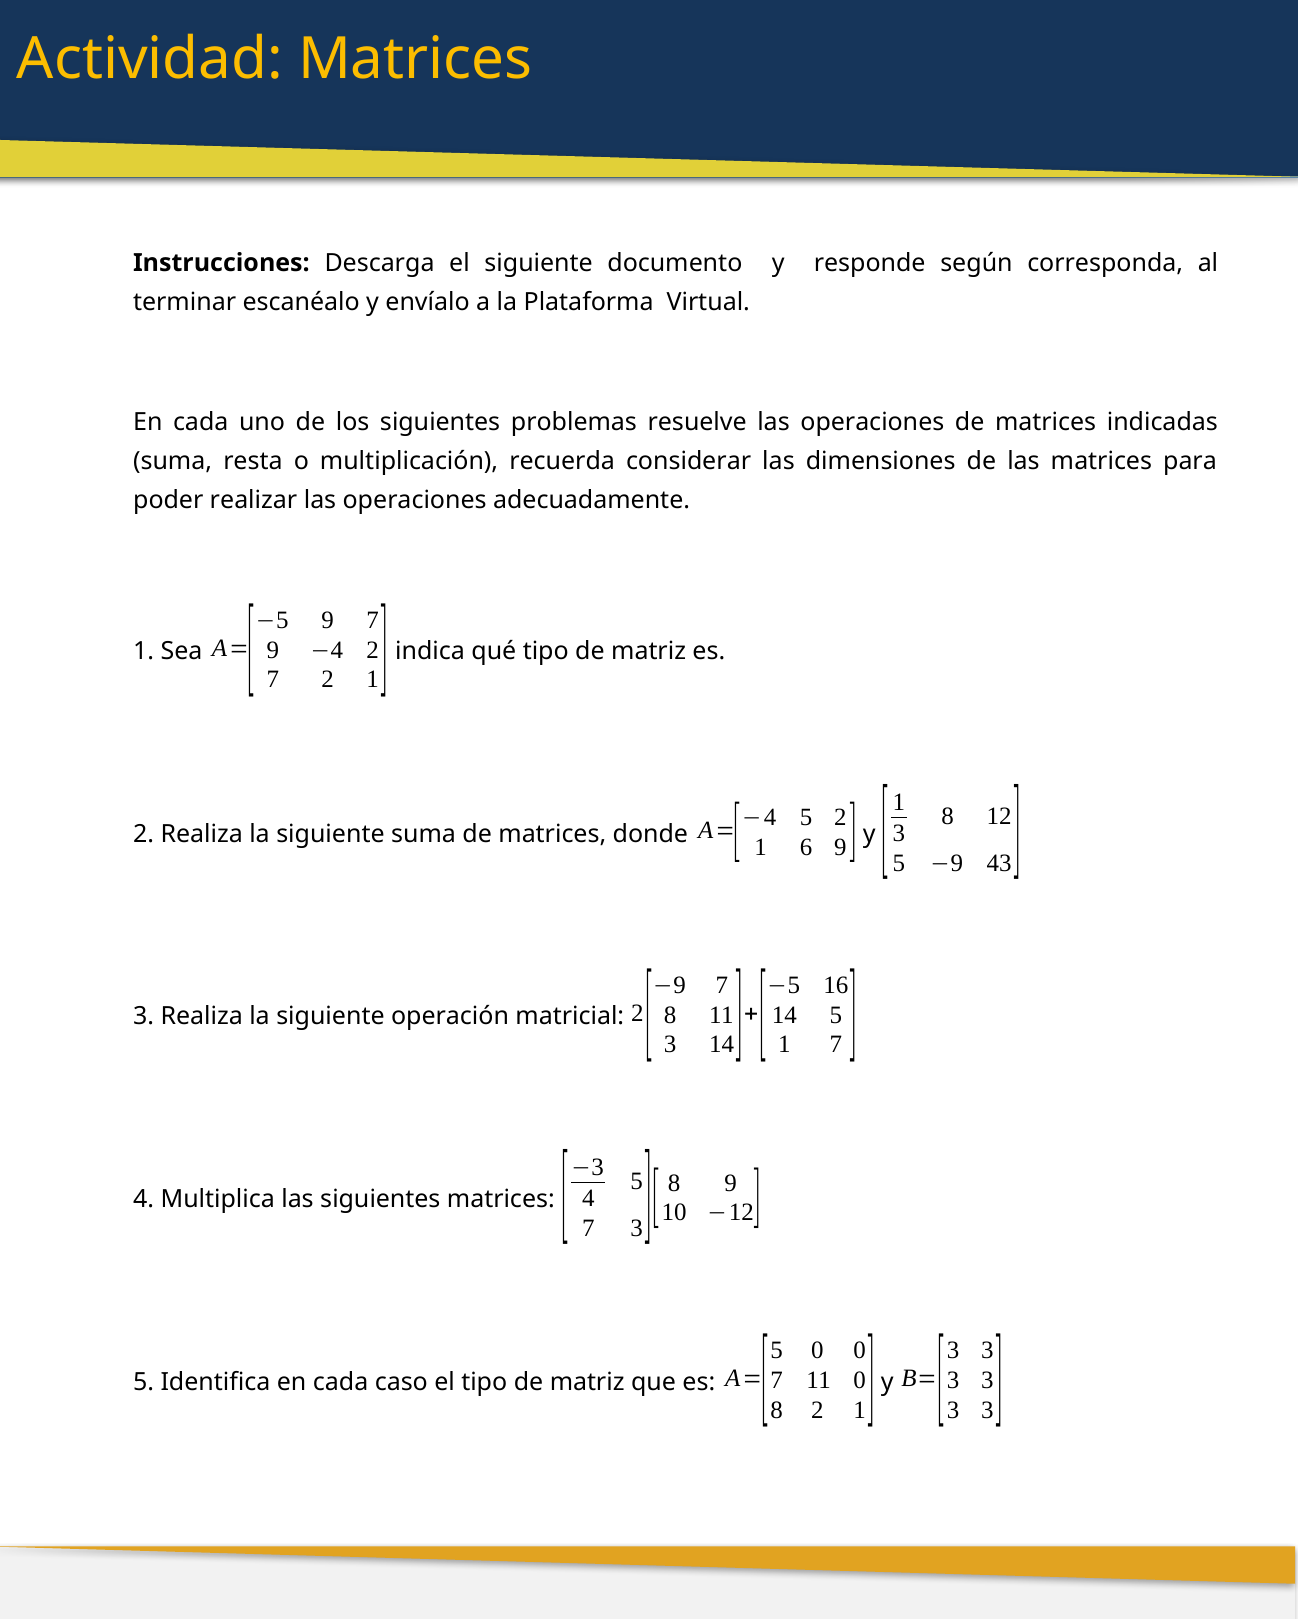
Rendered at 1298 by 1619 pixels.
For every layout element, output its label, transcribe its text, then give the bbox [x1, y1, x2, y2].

text 2. Realiza la siguiente suma de matrices, donde y [133, 784, 1219, 881]
text 5. Identifica en cada caso el tipo de matriz que es: y [133, 1332, 1219, 1428]
text 4. Multiplica las siguientes matrices: [133, 1149, 1219, 1246]
text 3. Realiza la siguiente operación matricial: [133, 967, 1219, 1063]
text Instrucciones: Descarga el siguiente documento y responde según corresponda, al terminar escanéalo y envíalo a la Plataforma Virtual. [133, 244, 1219, 318]
text 1. Sea indica qué tipo de matriz es. [133, 602, 1219, 698]
text En cada uno de los siguientes problemas resuelve las operaciones de matrices indicadas (suma, resta o multiplicación), recuerda considerar las dimensiones de las matrices para poder realizar las operaciones adecuadamente. [133, 403, 1219, 516]
